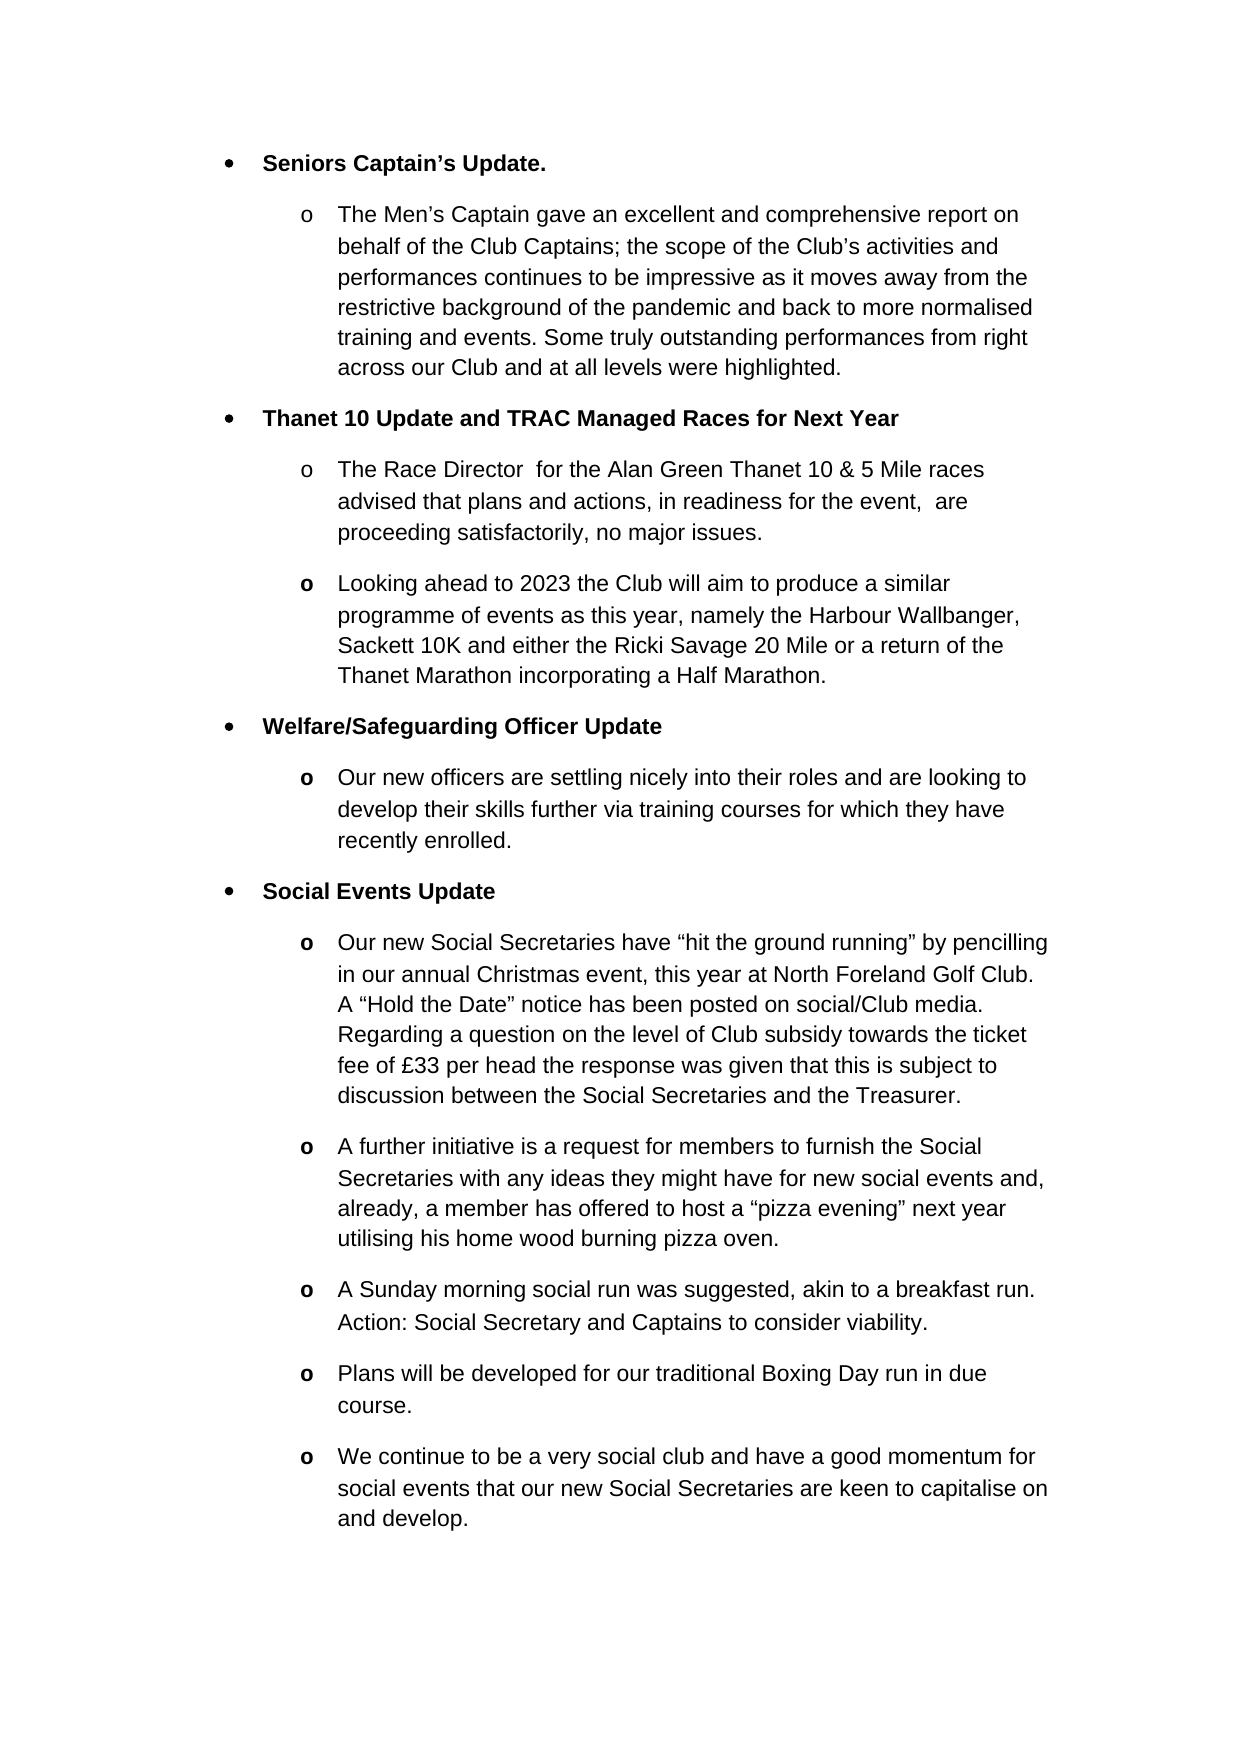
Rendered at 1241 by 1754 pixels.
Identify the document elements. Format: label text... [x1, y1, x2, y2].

list Our new officers are settling nicely into their roles and are looking to develop their skills further via training courses for which they have recently enrolled. [300, 764, 1053, 853]
list We continue to be a very social club and have a good momentum for social events that our new Social Secretaries are keen to capitalise on and develop. [300, 1443, 1053, 1532]
list A Sunday morning social run was suggested, akin to a breakfast run. Action: Social Secretary and Captains to consider viability. [300, 1276, 1053, 1335]
list Our new Social Secretaries have “hit the ground running” by pencilling in our annual Christmas event, this year at North Foreland Golf Club. A “Hold the Date” notice has been posted on social/Club media. Regarding a question on the level of Club subsidy towards the ticket fee of £33 per head the response was given that this is subject to discussion between the Social Secretaries and the Treasurer. [300, 929, 1053, 1108]
list Looking ahead to 2023 the Club will aim to produce a similar programme of events as this year, namely the Harbour Wallbanger, Sackett 10K and either the Ricki Savage 20 Mile or a return of the Thanet Marathon incorporating a Half Marathon. [300, 569, 1053, 688]
list Thanet 10 Update and TRAC Managed Races for Next Year [225, 405, 1053, 431]
list The Race Director for the Alan Green Thanet 10 & 5 Mile races advised that plans and actions, in readiness for the event, are proceeding satisfactorily, no major issues. [300, 456, 1053, 545]
list The Men’s Captain gave an excellent and comprehensive report on behalf of the Club Captains; the scope of the Club’s activities and performances continues to be impressive as it moves away from the restrictive background of the pandemic and back to more normalised training and events. Some truly outstanding performances from right across our Club and at all levels were highlighted. [300, 201, 1053, 380]
list Welfare/Safeguarding Officer Update [225, 713, 1053, 739]
list A further initiative is a request for members to furnish the Social Secretaries with any ideas they might have for new social events and, already, a member has offered to host a “pizza evening” next year utilising his home wood burning pizza oven. [300, 1133, 1053, 1252]
list Social Events Update [225, 878, 1053, 904]
list Plans will be developed for our traditional Boxing Day run in due course. [300, 1360, 1053, 1418]
list Seniors Captain’s Update. [225, 150, 1053, 176]
